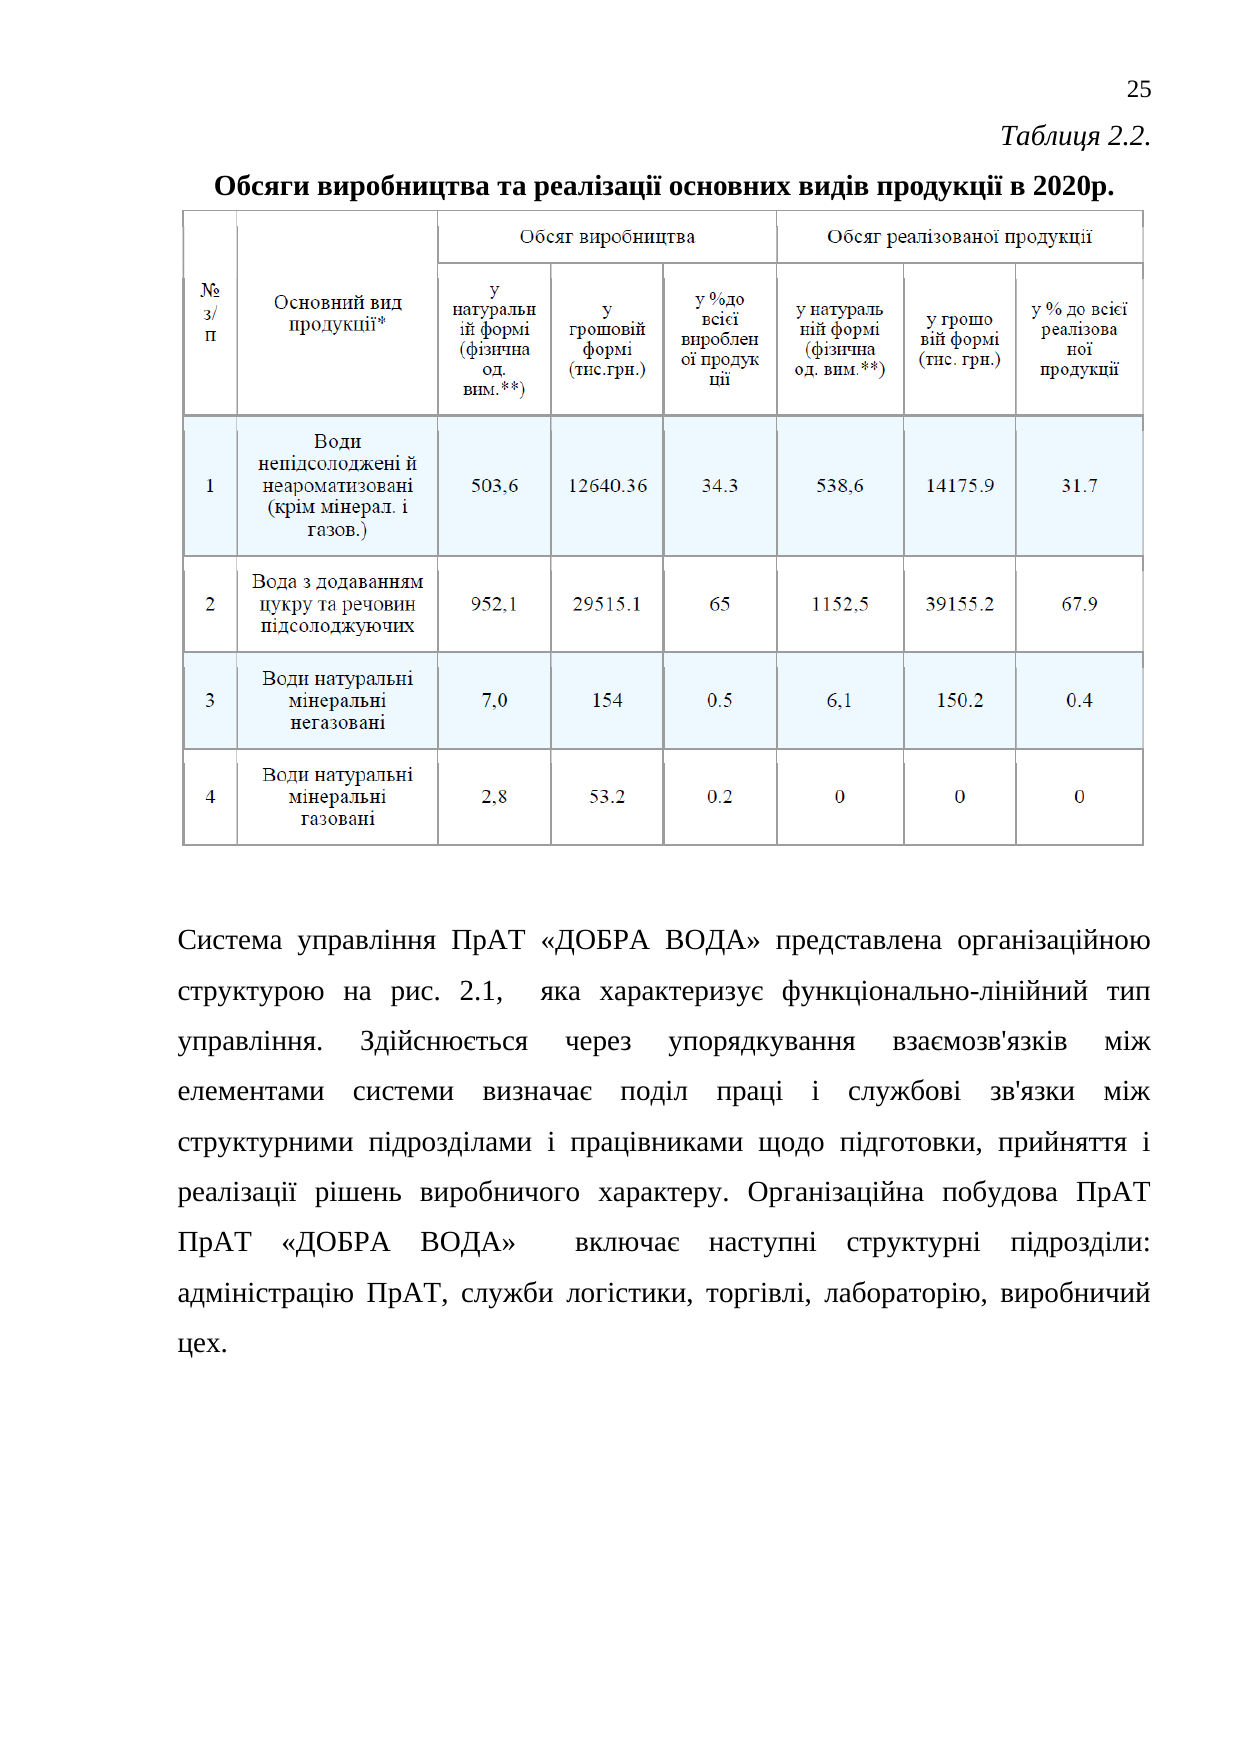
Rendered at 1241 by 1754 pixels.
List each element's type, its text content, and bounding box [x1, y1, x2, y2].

text Система управління ПрАТ «ДОБРА ВОДА» представлена організаційною структурою на рис. 2.1, яка характеризує функціонально-лінійний тип управління. Здійснюється через упорядкування взаємозв'язків між елементами системи визначає поділ праці і службові зв'язки між структурними підрозділами і працівниками щодо підготовки, прийняття і реалізації рішень виробничого характеру. Організаційна побудова ПрАТ ПрАТ «ДОБРА ВОДА» включає наступні структурні підрозділи: адміністрацію ПрАТ, служби логістики, торгівлі, лабораторію, виробничий цех. [177, 922, 1152, 1358]
text Таблиця 2.2. [177, 118, 1152, 152]
text Обсяги виробництва та реалізації основних видів продукції в 2020р. [177, 168, 1152, 202]
